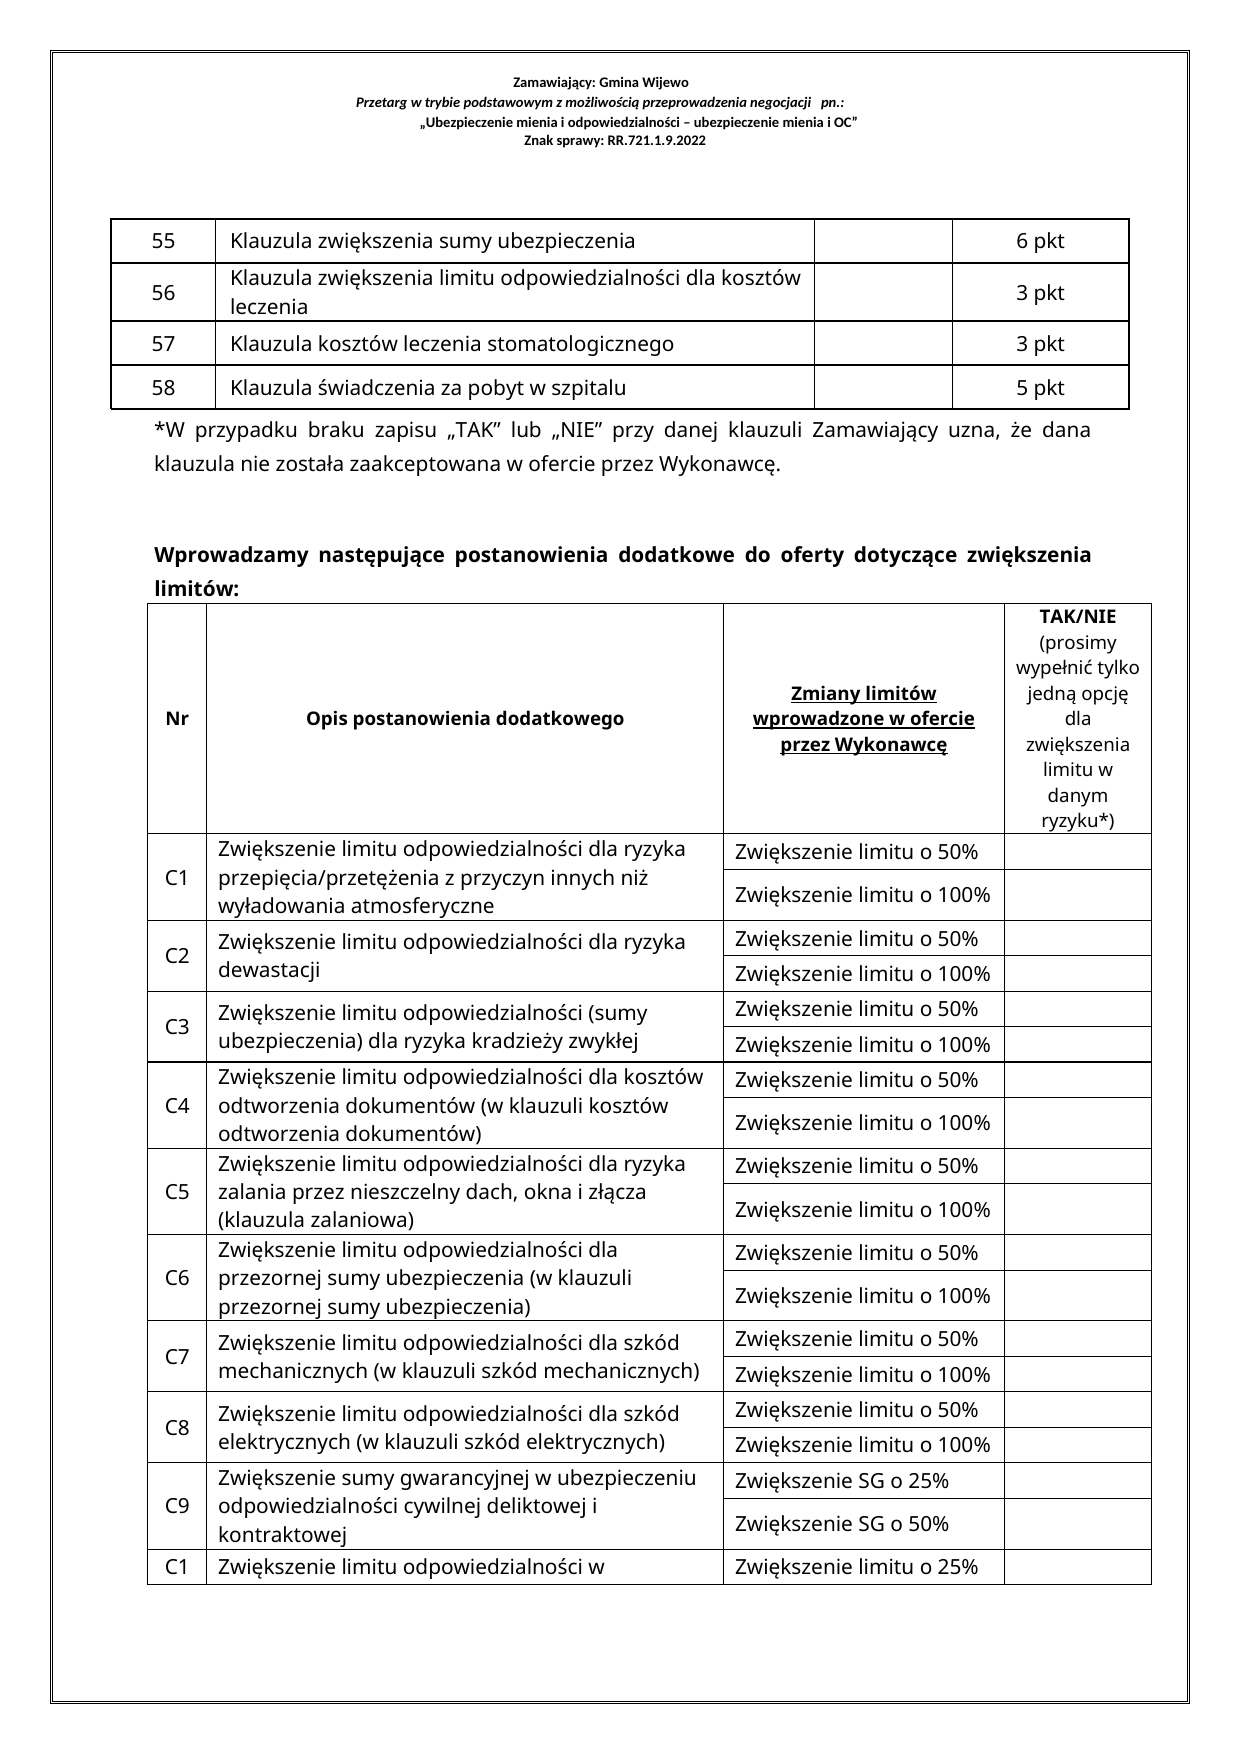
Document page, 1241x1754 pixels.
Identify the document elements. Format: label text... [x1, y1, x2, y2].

table_cell [1005, 921, 1151, 955]
table_cell Zwiększenie limitu o 50% [724, 1235, 1004, 1269]
table_cell C9 [148, 1463, 206, 1548]
table_cell C10 [148, 1550, 206, 1584]
table_cell [1005, 1550, 1151, 1584]
table_cell C5 [148, 1149, 206, 1234]
table_cell C6 [148, 1235, 206, 1320]
table_cell 6 pkt [953, 220, 1128, 262]
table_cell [207, 1550, 723, 1584]
table_cell Zwiększenie limitu o 50% [724, 1149, 1004, 1183]
table_cell Zwiększenie limitu o 50% [724, 1321, 1004, 1356]
table_cell 3 pkt [953, 322, 1128, 364]
table_cell 3 pkt [953, 264, 1128, 320]
table_cell Zwiększenie limitu odpowiedzialności (sumy ubezpieczenia) dla ryzyka kradzieży zwykłej [207, 992, 723, 1061]
table_cell [1005, 1235, 1151, 1269]
table_cell Zwiększenie limitu odpowiedzialności dla szkód elektrycznych (w klauzuli szkód elektrycznych) [207, 1392, 723, 1462]
table_cell [1005, 1321, 1151, 1356]
text Wprowadzamy następujące postanowienia dodatkowe do oferty dotyczące zwiększenia limitów: [154, 534, 1093, 603]
table_cell C1 [148, 834, 206, 920]
table_cell Zwiększenie limitu o 50% [724, 921, 1004, 955]
table_cell Zwiększenie limitu odpowiedzialności dla ryzyka zalania przez nieszczelny dach, okna i złącza (klauzula zalaniowa) [207, 1149, 723, 1234]
table_cell 56 [112, 264, 215, 320]
table_cell [1005, 1184, 1151, 1234]
table_header Nr [148, 604, 206, 833]
table_cell [1005, 1392, 1151, 1427]
table_cell Zwiększenie sumy gwarancyjnej w ubezpieczeniu odpowiedzialności cywilnej deliktowej i kontraktowej [207, 1463, 723, 1548]
table_cell Klauzula kosztów leczenia stomatologicznego [216, 322, 814, 364]
table_cell C2 [148, 921, 206, 991]
table_cell Zwiększenie limitu o 50% [724, 1063, 1004, 1097]
table_cell Klauzula zwiększenia limitu odpowiedzialności dla kosztów leczenia [216, 264, 814, 320]
table_cell [1005, 834, 1151, 869]
table_header TAK/NIE (prosimy wypełnić tylko jedną opcję dla zwiększenia limitu w danym ryzyku*) [1005, 604, 1151, 833]
table_cell Zwiększenie limitu o 100% [724, 1184, 1004, 1234]
table_cell Zwiększenie limitu odpowiedzialności dla ryzyka przepięcia/przetężenia z przyczyn innych niż wyładowania atmosferyczne [207, 834, 723, 920]
table_cell [1005, 1063, 1151, 1097]
table_cell Zwiększenie SG o 50% [724, 1499, 1004, 1548]
table_cell Zwiększenie limitu odpowiedzialności dla szkód mechanicznych (w klauzuli szkód mechanicznych) [207, 1321, 723, 1391]
table_cell Zwiększenie limitu odpowiedzialności dla przezornej sumy ubezpieczenia (w klauzuli przezornej sumy ubezpieczenia) [207, 1235, 723, 1320]
table_cell [1005, 1098, 1151, 1148]
table_cell 58 [112, 366, 215, 408]
table_cell C8 [148, 1392, 206, 1462]
table_cell [1005, 1357, 1151, 1391]
table_cell [1005, 1463, 1151, 1497]
table_cell 57 [112, 322, 215, 364]
table_cell Zwiększenie limitu o 100% [724, 870, 1004, 920]
table_cell C3 [148, 992, 206, 1061]
table_cell [1005, 1271, 1151, 1320]
table_cell [1005, 1499, 1151, 1548]
table_cell Klauzula świadczenia za pobyt w szpitalu [216, 366, 814, 408]
table_cell Zwiększenie limitu odpowiedzialności dla ryzyka dewastacji [207, 921, 723, 991]
table_cell 5 pkt [953, 366, 1128, 408]
table_cell C7 [148, 1321, 206, 1391]
table_cell Zwiększenie limitu o 50% [724, 834, 1004, 869]
table_cell Zwiększenie limitu o 100% [724, 1357, 1004, 1391]
table_cell [1005, 956, 1151, 991]
table_header Zmiany limitów wprowadzone w ofercie przez Wykonawcę [724, 604, 1004, 833]
table_cell C4 [148, 1063, 206, 1148]
table_cell Zwiększenie limitu o 50% [724, 992, 1004, 1026]
table_cell [1005, 870, 1151, 920]
table_cell [815, 366, 952, 408]
table_cell Zwiększenie limitu o 100% [724, 1428, 1004, 1462]
table_cell 55 [112, 220, 215, 262]
table_cell Zwiększenie SG o 25% [724, 1463, 1004, 1497]
text *W przypadku braku zapisu „TAK” lub „NIE” przy danej klauzuli Zamawiający uzna, że dana klauzula nie została zaakceptowana w ofercie przez Wykonawcę. [154, 410, 1093, 478]
table_header Opis postanowienia dodatkowego [207, 604, 723, 833]
table_cell [815, 322, 952, 364]
table_cell Zwiększenie limitu o 100% [724, 1271, 1004, 1320]
table_cell [1005, 1149, 1151, 1183]
table_cell Zwiększenie limitu o 100% [724, 956, 1004, 991]
table_cell [1005, 1027, 1151, 1061]
table_cell Zwiększenie limitu o 100% [724, 1098, 1004, 1148]
table_cell [815, 220, 952, 262]
table_cell Zwiększenie limitu o 50% [724, 1392, 1004, 1427]
table_cell Zwiększenie limitu o 100% [724, 1027, 1004, 1061]
table_cell Zwiększenie limitu o 25% [724, 1550, 1004, 1584]
table_cell [815, 264, 952, 320]
table_cell [1005, 1428, 1151, 1462]
table_cell Zwiększenie limitu odpowiedzialności dla kosztów odtworzenia dokumentów (w klauzuli kosztów odtworzenia dokumentów) [207, 1063, 723, 1148]
table_cell Klauzula zwiększenia sumy ubezpieczenia [216, 220, 814, 262]
table_cell [1005, 992, 1151, 1026]
